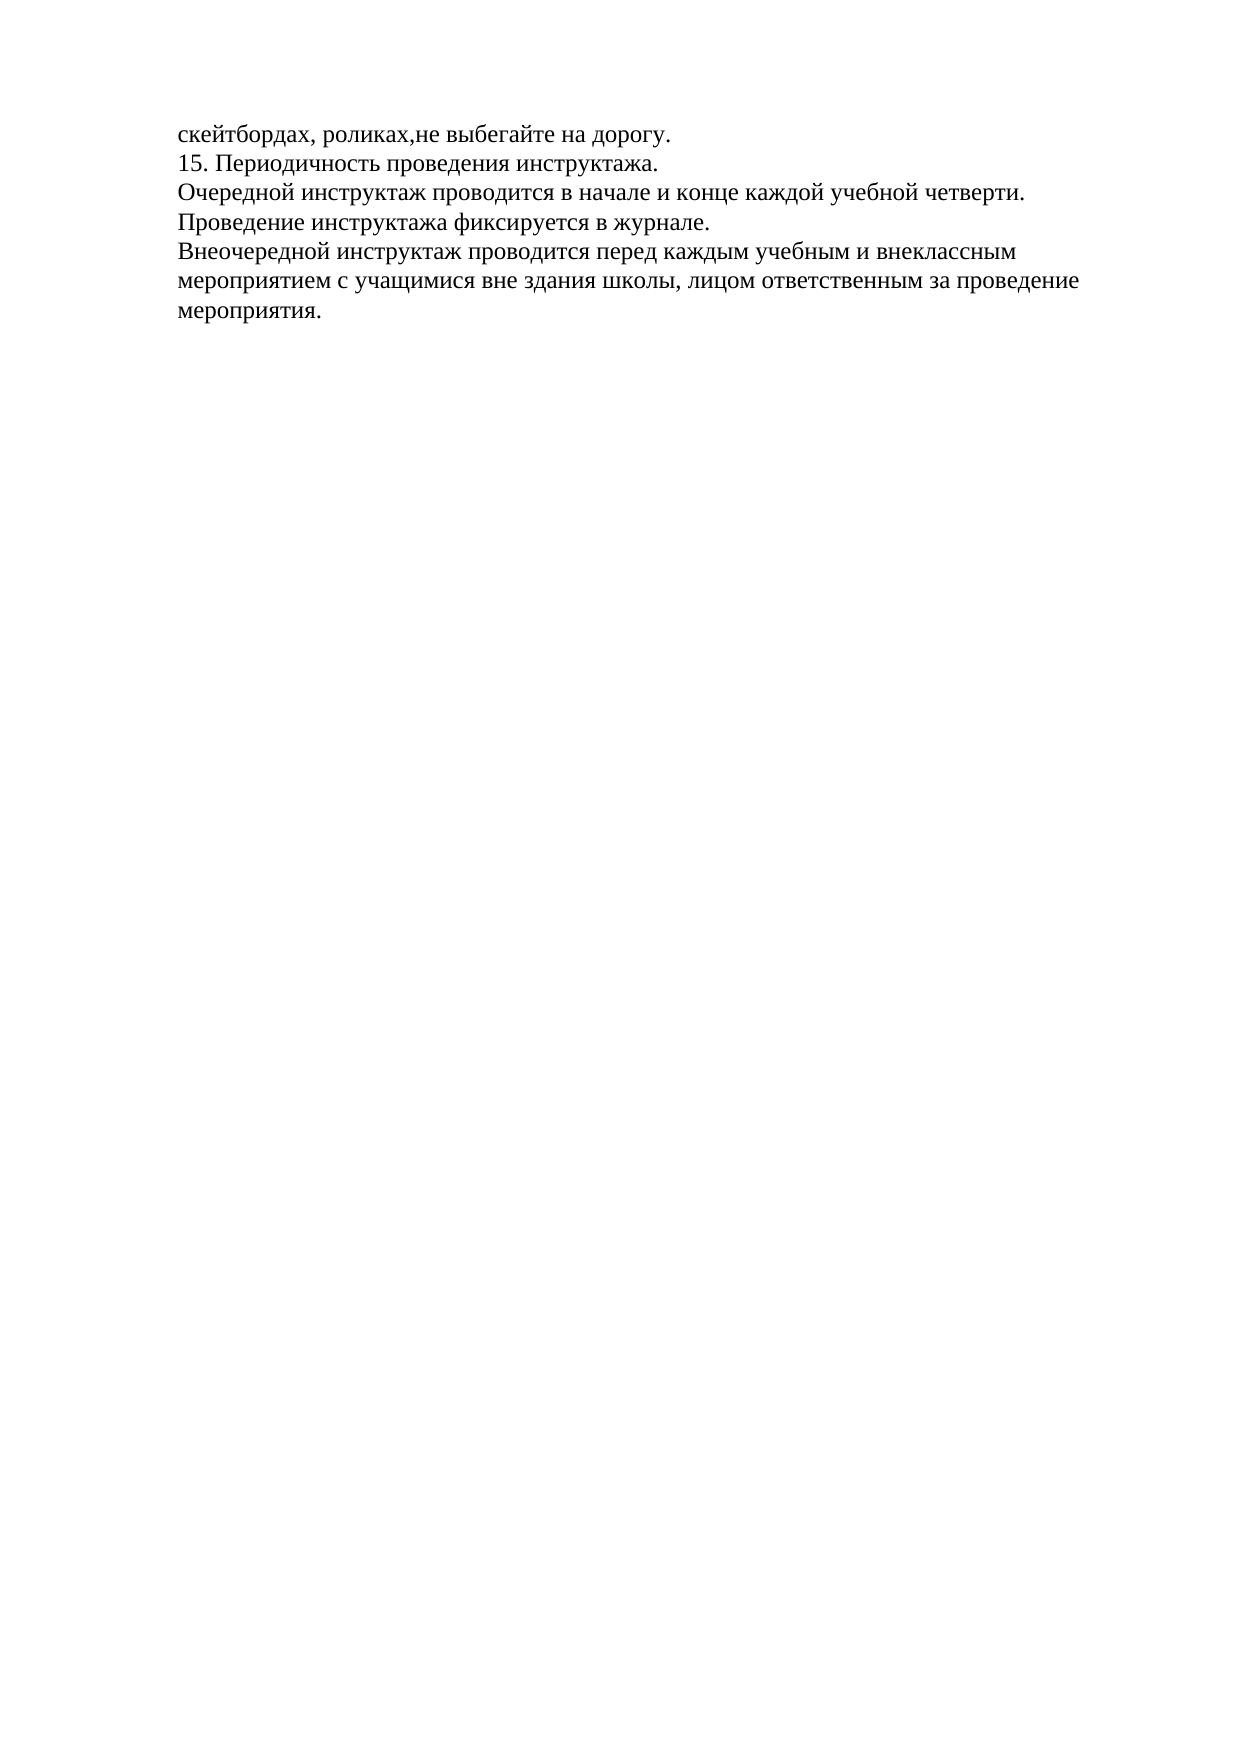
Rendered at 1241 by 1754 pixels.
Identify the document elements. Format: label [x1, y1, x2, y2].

text [177, 118, 1152, 324]
